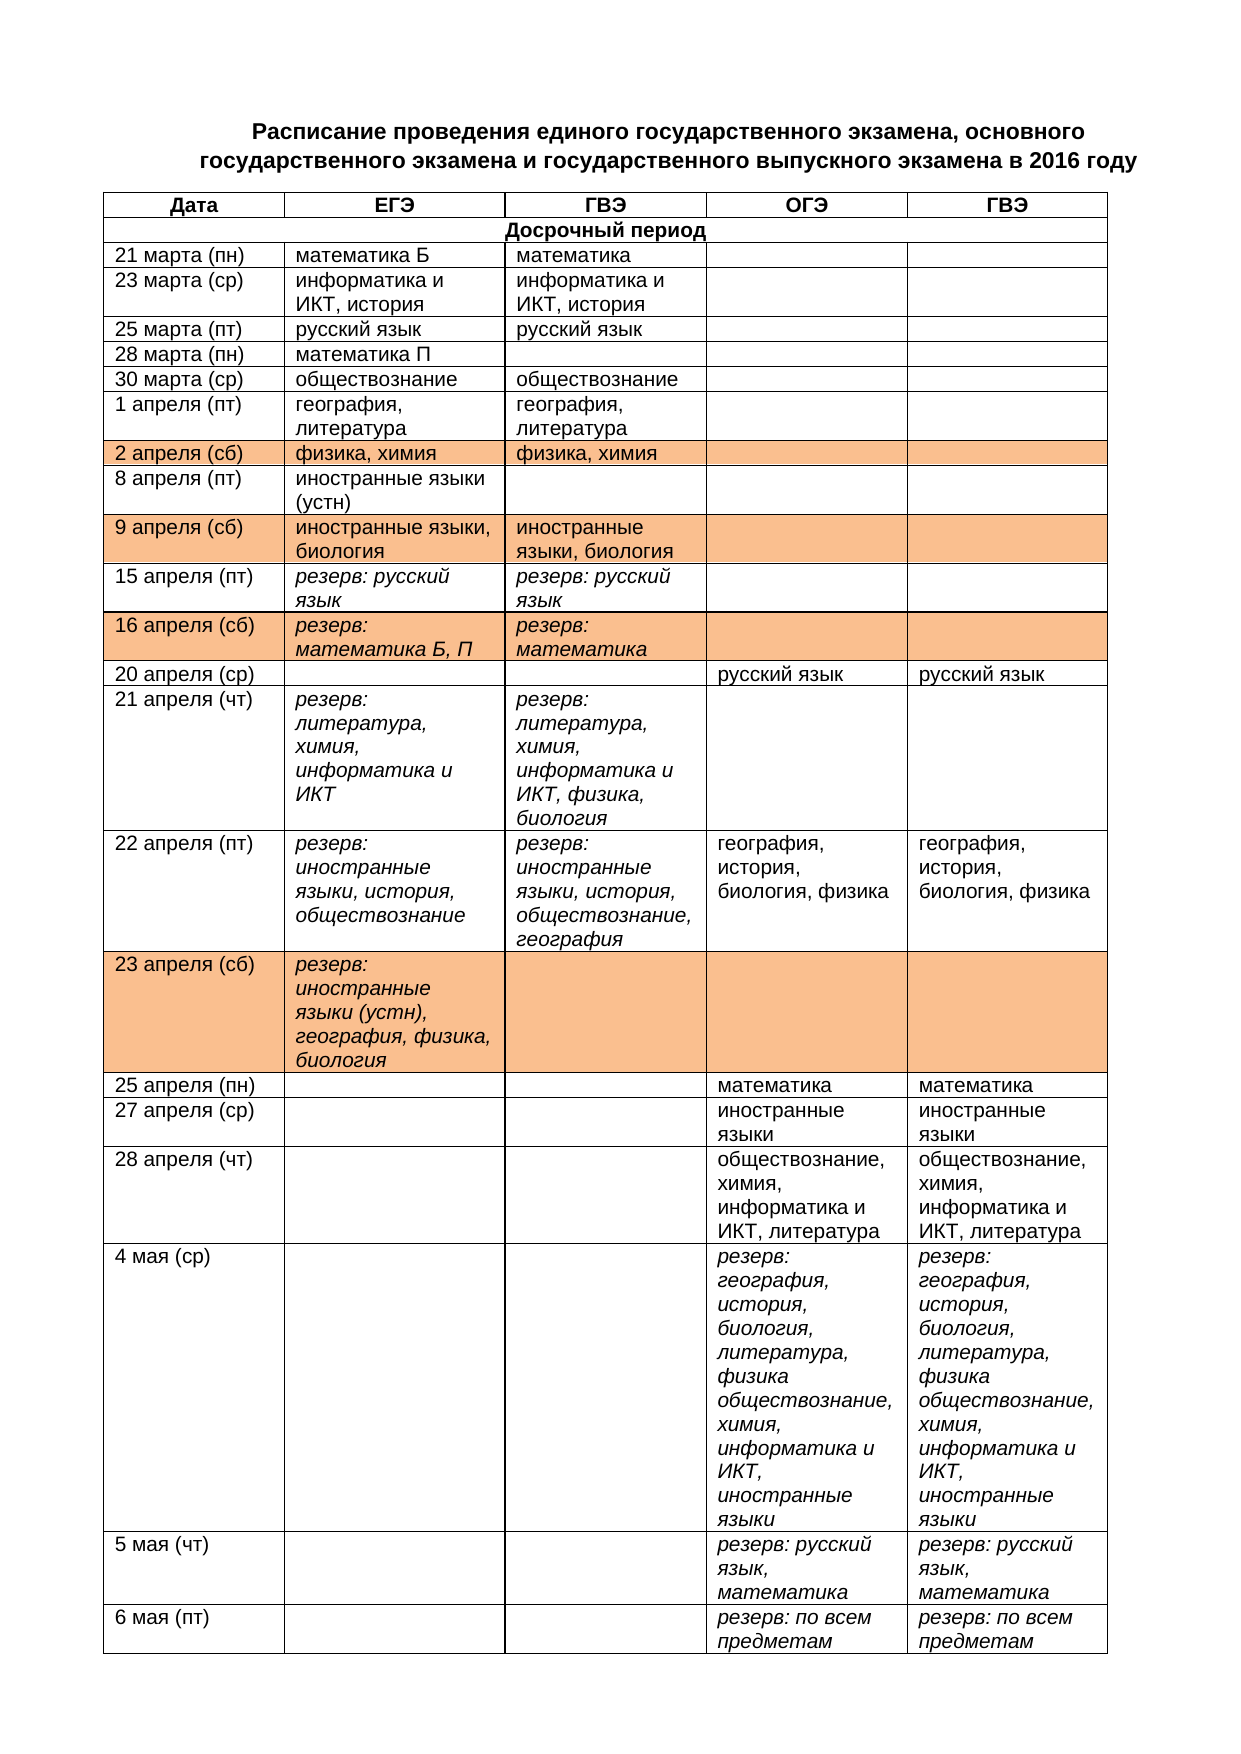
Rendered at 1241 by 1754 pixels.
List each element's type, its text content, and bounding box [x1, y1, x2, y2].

table_cell [908, 268, 1107, 316]
table_cell [908, 952, 1107, 1072]
table_cell резерв: русский язык [285, 564, 504, 611]
table_cell иностранные языки [707, 1098, 907, 1146]
table_cell информатика и ИКТ, история [506, 268, 706, 316]
table_cell резерв: литература, химия, информатика и ИКТ [285, 686, 504, 830]
table_cell [908, 243, 1107, 267]
table_cell резерв: география, история, биология, литература, физика обществознание, химия, информатика и ИКТ, иностранные языки [908, 1244, 1107, 1531]
table_cell обществознание [285, 367, 504, 391]
table_cell 16 апреля (сб) [104, 613, 284, 660]
table_cell [908, 367, 1107, 391]
list Расписание проведения единого государственного экзамена, основного государственного экзамена и государственного выпускного экзамена в 2016 году [185, 118, 1152, 173]
table_cell резерв: иностранные языки (устн), география, физика, биология [285, 952, 504, 1072]
table_cell 5 мая (чт) [104, 1532, 284, 1604]
table_cell 23 апреля (сб) [104, 952, 284, 1072]
table_cell резерв: математика [506, 613, 706, 660]
table_cell [506, 952, 706, 1072]
table_cell география, литература [506, 392, 706, 439]
table_cell 22 апреля (пт) [104, 831, 284, 951]
table_cell 25 марта (пт) [104, 317, 284, 341]
table_cell резерв: литература, химия, информатика и ИКТ, физика, биология [506, 686, 706, 830]
table_cell [707, 564, 907, 611]
table_cell [707, 392, 907, 439]
table_cell [707, 441, 907, 464]
table_cell [506, 1147, 706, 1243]
table_cell [908, 564, 1107, 611]
table_cell русский язык [285, 317, 504, 341]
table_cell обществознание, химия, информатика и ИКТ, литература [908, 1147, 1107, 1243]
table_cell резерв: русский язык, математика [908, 1532, 1107, 1604]
table_cell 27 апреля (ср) [104, 1098, 284, 1146]
table_cell 28 апреля (чт) [104, 1147, 284, 1243]
table_cell [285, 1147, 504, 1243]
table_cell [707, 613, 907, 660]
table_cell русский язык [506, 317, 706, 341]
table_cell [707, 268, 907, 316]
table_cell 6 мая (пт) [104, 1605, 284, 1653]
table_cell [285, 1098, 504, 1146]
table_cell [285, 1605, 504, 1653]
table_cell 4 мая (ср) [104, 1244, 284, 1531]
table_cell Досрочный период [104, 218, 1107, 242]
table_cell 15 апреля (пт) [104, 564, 284, 611]
table_header ЕГЭ [285, 193, 504, 217]
table_cell 28 марта (пн) [104, 342, 284, 366]
table_cell резерв: русский язык, математика [707, 1532, 907, 1604]
table_header Дата [104, 193, 284, 217]
table_cell физика, химия [506, 441, 706, 464]
table_cell иностранные языки, биология [506, 515, 706, 562]
table_cell [506, 342, 706, 366]
table_cell обществознание, химия, информатика и ИКТ, литература [707, 1147, 907, 1243]
table_cell география, литература [285, 392, 504, 439]
table_cell математика [506, 243, 706, 267]
table_cell [908, 466, 1107, 513]
table_cell физика, химия [285, 441, 504, 464]
table_cell [707, 466, 907, 513]
table_cell математика Б [285, 243, 504, 267]
table_cell 9 апреля (сб) [104, 515, 284, 562]
table_cell [707, 515, 907, 562]
table_cell [506, 1098, 706, 1146]
table_cell [707, 317, 907, 341]
table_cell [707, 342, 907, 366]
table_cell [707, 952, 907, 1072]
table_cell [908, 441, 1107, 464]
table_cell география, история, биология, физика [707, 831, 907, 951]
table_cell иностранные языки (устн) [285, 466, 504, 513]
table_cell [506, 1605, 706, 1653]
table_cell [908, 613, 1107, 660]
table_cell [285, 1073, 504, 1097]
table_cell [908, 392, 1107, 439]
table_cell русский язык [707, 661, 907, 685]
table_header ГВЭ [908, 193, 1107, 217]
table_cell иностранные языки, биология [285, 515, 504, 562]
table_cell 30 марта (ср) [104, 367, 284, 391]
table_cell [506, 1244, 706, 1531]
table_cell [707, 367, 907, 391]
table_cell 2 апреля (сб) [104, 441, 284, 464]
table_cell математика [908, 1073, 1107, 1097]
table_cell [908, 342, 1107, 366]
table_cell 20 апреля (ср) [104, 661, 284, 685]
table_cell [506, 1532, 706, 1604]
table_cell [707, 686, 907, 830]
table_cell иностранные языки [908, 1098, 1107, 1146]
table_cell [285, 661, 504, 685]
table_cell математика П [285, 342, 504, 366]
table_cell математика [707, 1073, 907, 1097]
table_cell обществознание [506, 367, 706, 391]
table_cell резерв: по всем предметам [908, 1605, 1107, 1653]
table_cell география, история, биология, физика [908, 831, 1107, 951]
table_cell резерв: математика Б, П [285, 613, 504, 660]
table_header ОГЭ [707, 193, 907, 217]
table_header ГВЭ [506, 193, 706, 217]
table_cell [285, 1532, 504, 1604]
table_cell [707, 243, 907, 267]
table_cell резерв: русский язык [506, 564, 706, 611]
table_cell 1 апреля (пт) [104, 392, 284, 439]
table_cell резерв: по всем предметам [707, 1605, 907, 1653]
table_cell [506, 1073, 706, 1097]
table_cell русский язык [908, 661, 1107, 685]
table_cell резерв: иностранные языки, история, обществознание, география [506, 831, 706, 951]
table_cell 21 апреля (чт) [104, 686, 284, 830]
table_cell 25 апреля (пн) [104, 1073, 284, 1097]
table_cell [506, 661, 706, 685]
table_cell резерв: иностранные языки, история, обществознание [285, 831, 504, 951]
table_cell 21 марта (пн) [104, 243, 284, 267]
table_cell [506, 466, 706, 513]
table_cell резерв: география, история, биология, литература, физика обществознание, химия, информатика и ИКТ, иностранные языки [707, 1244, 907, 1531]
table_cell информатика и ИКТ, история [285, 268, 504, 316]
table_cell [908, 317, 1107, 341]
table_cell [908, 515, 1107, 562]
table_cell 8 апреля (пт) [104, 466, 284, 513]
table_cell [285, 1244, 504, 1531]
table_cell [908, 686, 1107, 830]
table_cell 23 марта (ср) [104, 268, 284, 316]
